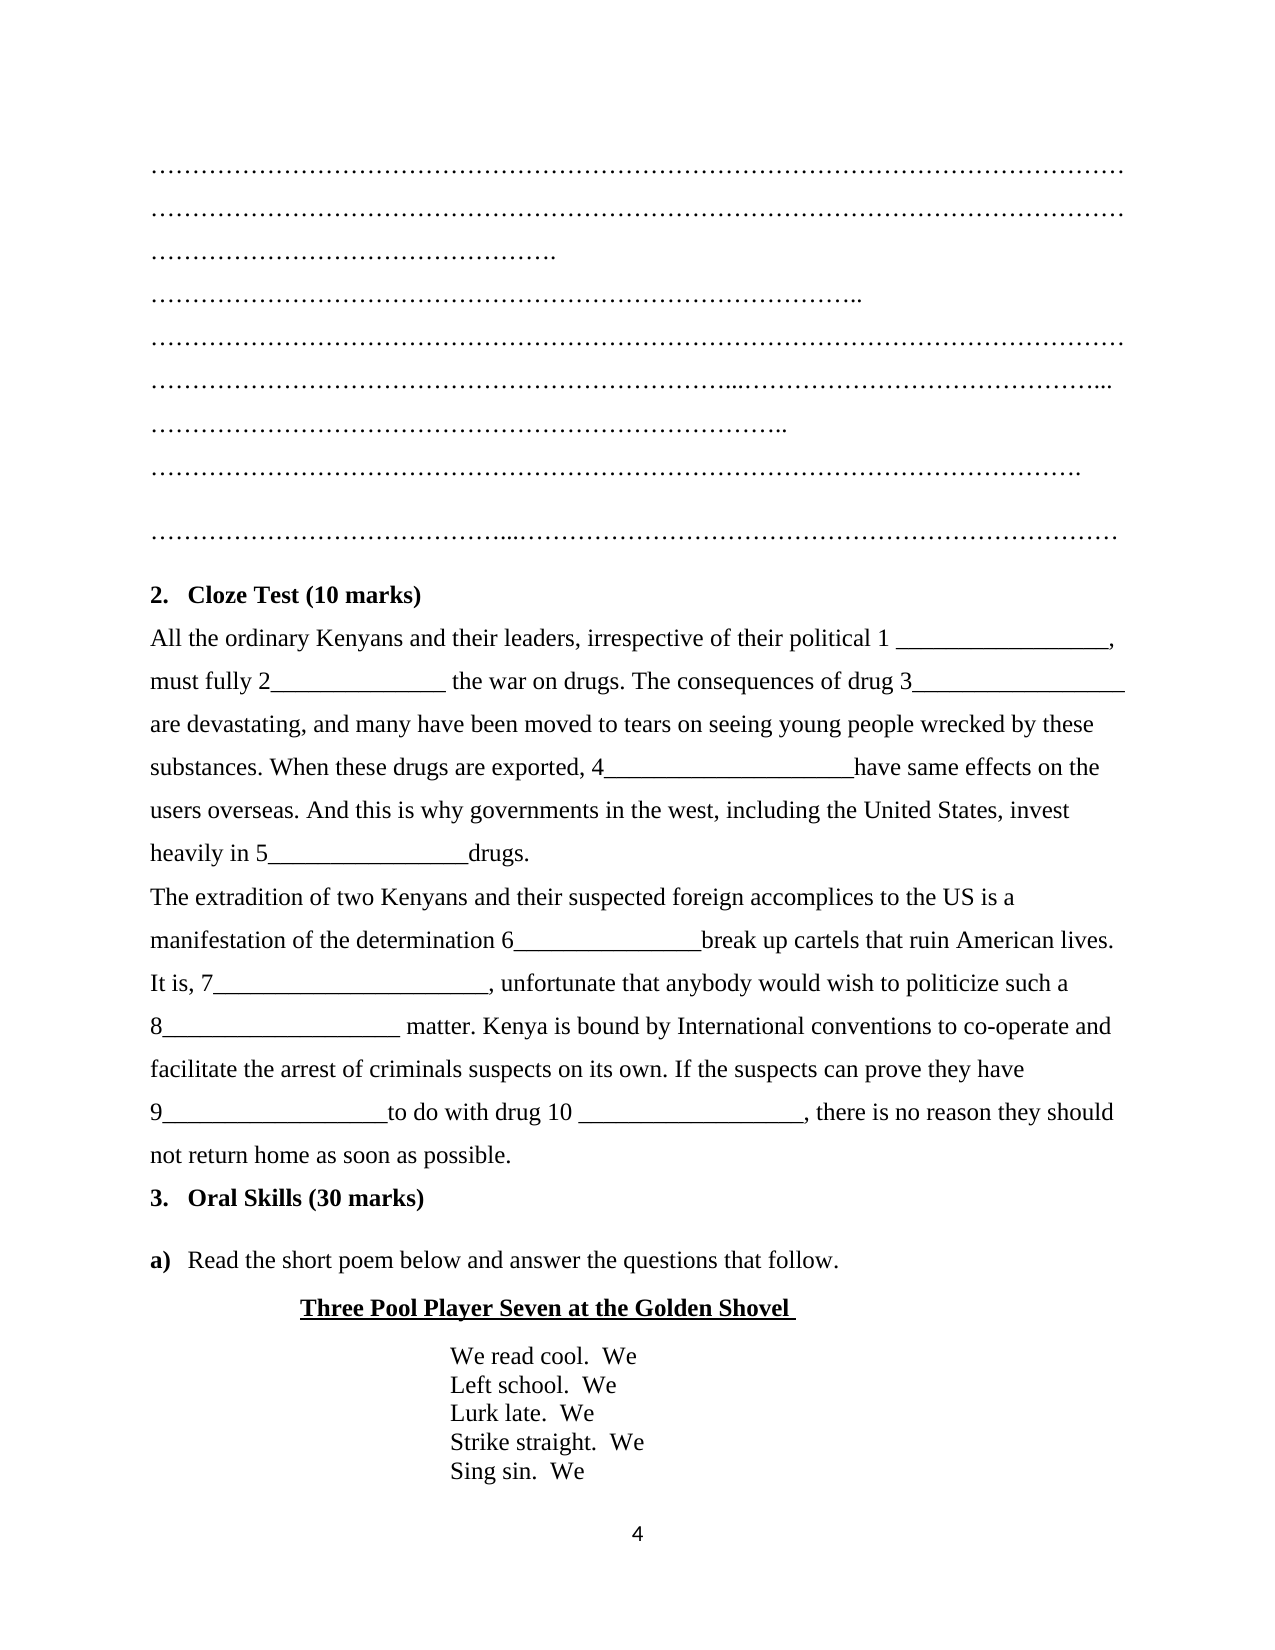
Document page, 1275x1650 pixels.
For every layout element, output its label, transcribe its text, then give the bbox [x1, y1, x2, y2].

list Cloze Test (10 marks) [150, 580, 1125, 608]
text Strike straight. We [450, 1427, 1125, 1456]
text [150, 150, 1125, 481]
text Left school. We [450, 1370, 1125, 1398]
list Read the short poem below and answer the questions that follow. [150, 1246, 1125, 1274]
text All the ordinary Kenyans and their leaders, irrespective of their political 1 _________________, must fully 2______________ the war on drugs. The consequences of drug 3_________________ are devastating, and many have been moved to tears on seeing young people wrecked by these substances. When these drugs are exported, 4____________________have same effects on the users overseas. And this is why governments in the west, including the United States, invest heavily in 5________________drugs. [150, 623, 1125, 867]
list Oral Skills (30 marks) [150, 1183, 1125, 1212]
text Three Pool Player Seven at the Golden Shovel [300, 1293, 1125, 1322]
text ……………………………………...……………………………………………………………… [150, 516, 1125, 544]
text The extradition of two Kenyans and their suspected foreign accomplices to the US is a manifestation of the determination 6_______________break up cartels that ruin American lives. It is, 7______________________, unfortunate that anybody would wish to politicize such a 8___________________ matter. Kenya is bound by International conventions to co-operate and facilitate the arrest of criminals suspects on its own. If the suspects can prove they have 9__________________to do with drug 10 __________________, there is no reason they should not return home as soon as possible. [150, 882, 1125, 1169]
text Lurk late. We [450, 1398, 1125, 1427]
text We read cool. We [450, 1341, 1125, 1370]
text Sing sin. We [450, 1456, 1125, 1485]
